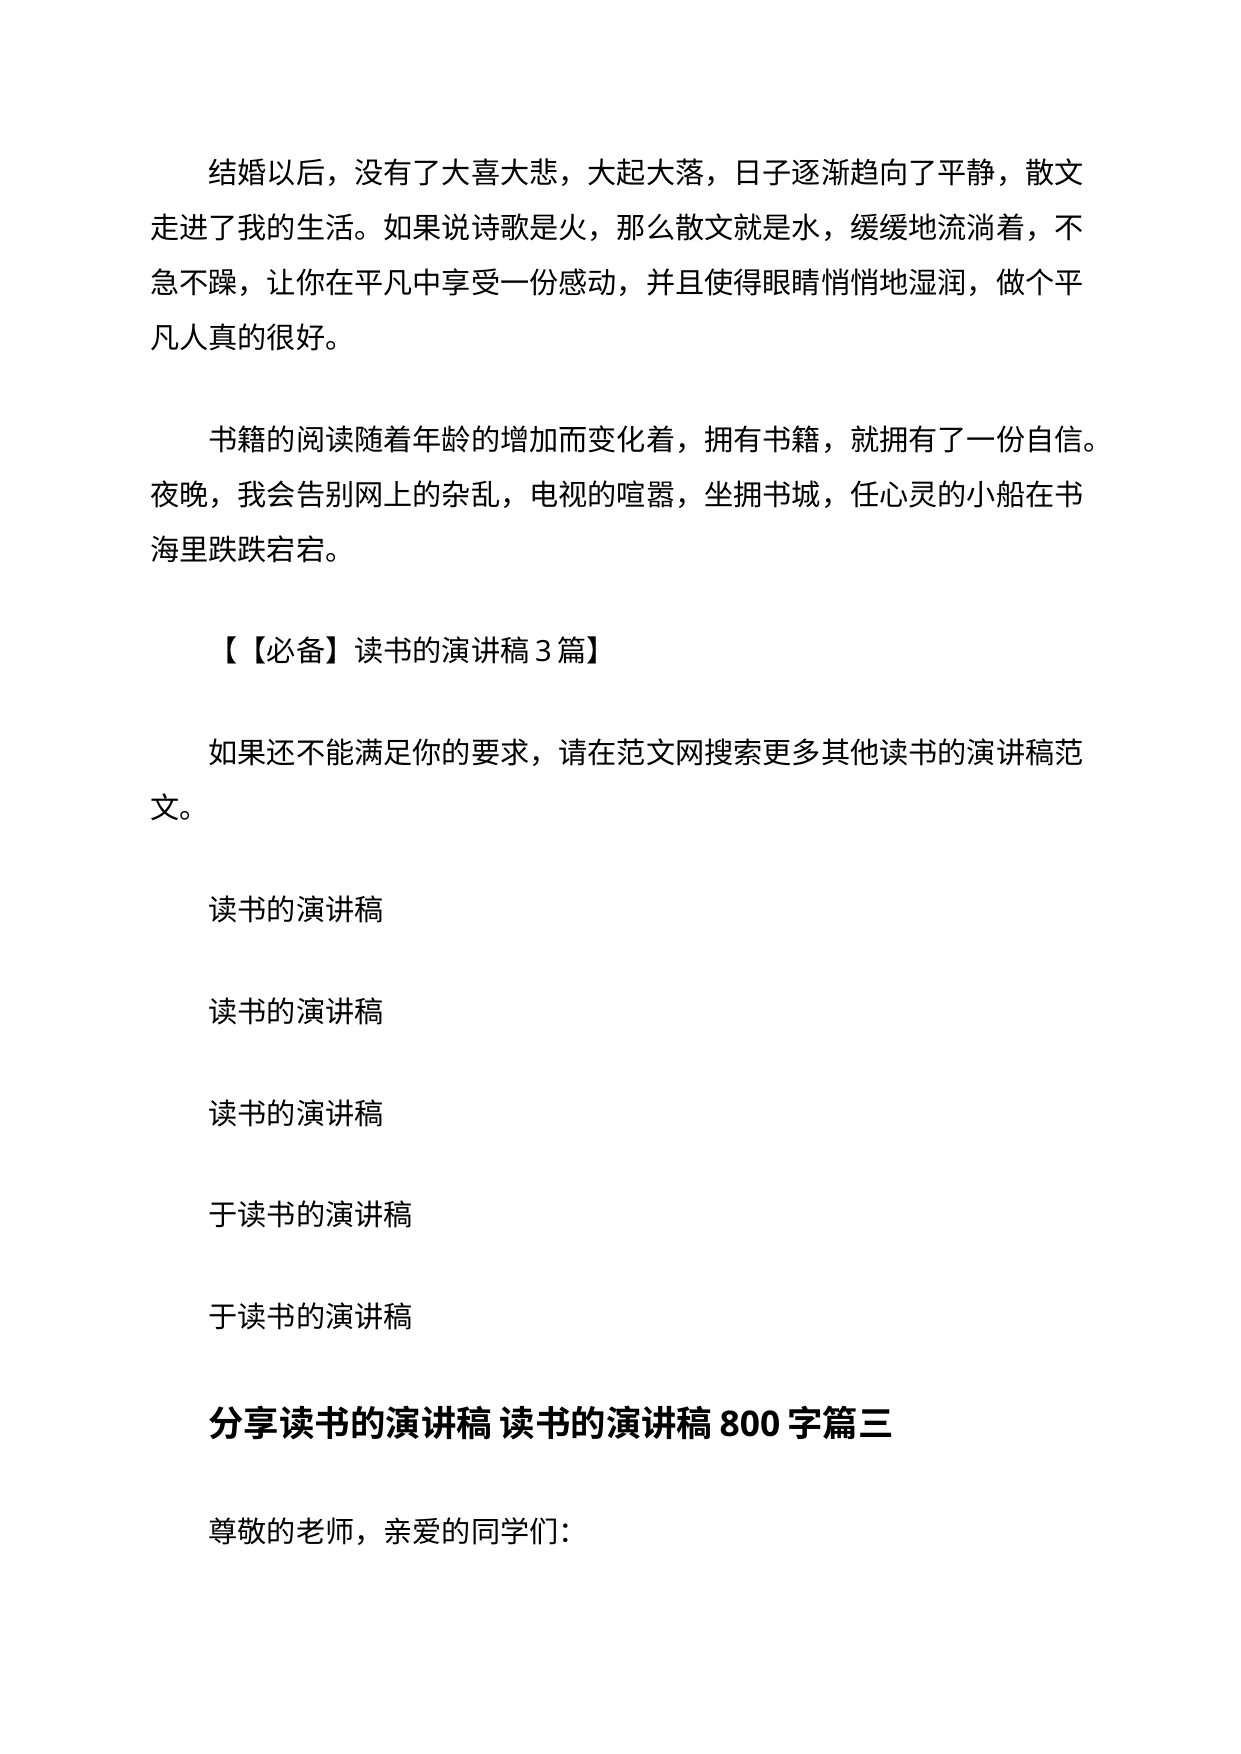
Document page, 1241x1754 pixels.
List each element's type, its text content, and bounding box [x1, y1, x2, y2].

text 尊敬的老师，亲爱的同学们： [150, 1509, 1090, 1551]
text 分享读书的演讲稿 读书的演讲稿800字篇三 [150, 1396, 1090, 1447]
text 如果还不能满足你的要求，请在范文网搜索更多其他读书的演讲稿范文。 [150, 730, 1090, 827]
text 读书的演讲稿 [150, 988, 1090, 1031]
text 结婚以后，没有了大喜大悲，大起大落，日子逐渐趋向了平静，散文走进了我的生活。如果说诗歌是火，那么散文就是水，缓缓地流淌着，不急不躁，让你在平凡中享受一份感动，并且使得眼睛悄悄地湿润，做个平凡人真的很好。 [150, 150, 1090, 357]
text 读书的演讲稿 [150, 887, 1090, 929]
text 于读书的演讲稿 [150, 1294, 1090, 1336]
text 书籍的阅读随着年龄的增加而变化着，拥有书籍，就拥有了一份自信。夜晚，我会告别网上的杂乱，电视的喧嚣，坐拥书城，任心灵的小船在书海里跌跌宕宕。 [150, 416, 1090, 568]
text 【【必备】读书的演讲稿3篇】 [150, 628, 1090, 670]
text 读书的演讲稿 [150, 1090, 1090, 1132]
text 于读书的演讲稿 [150, 1192, 1090, 1234]
